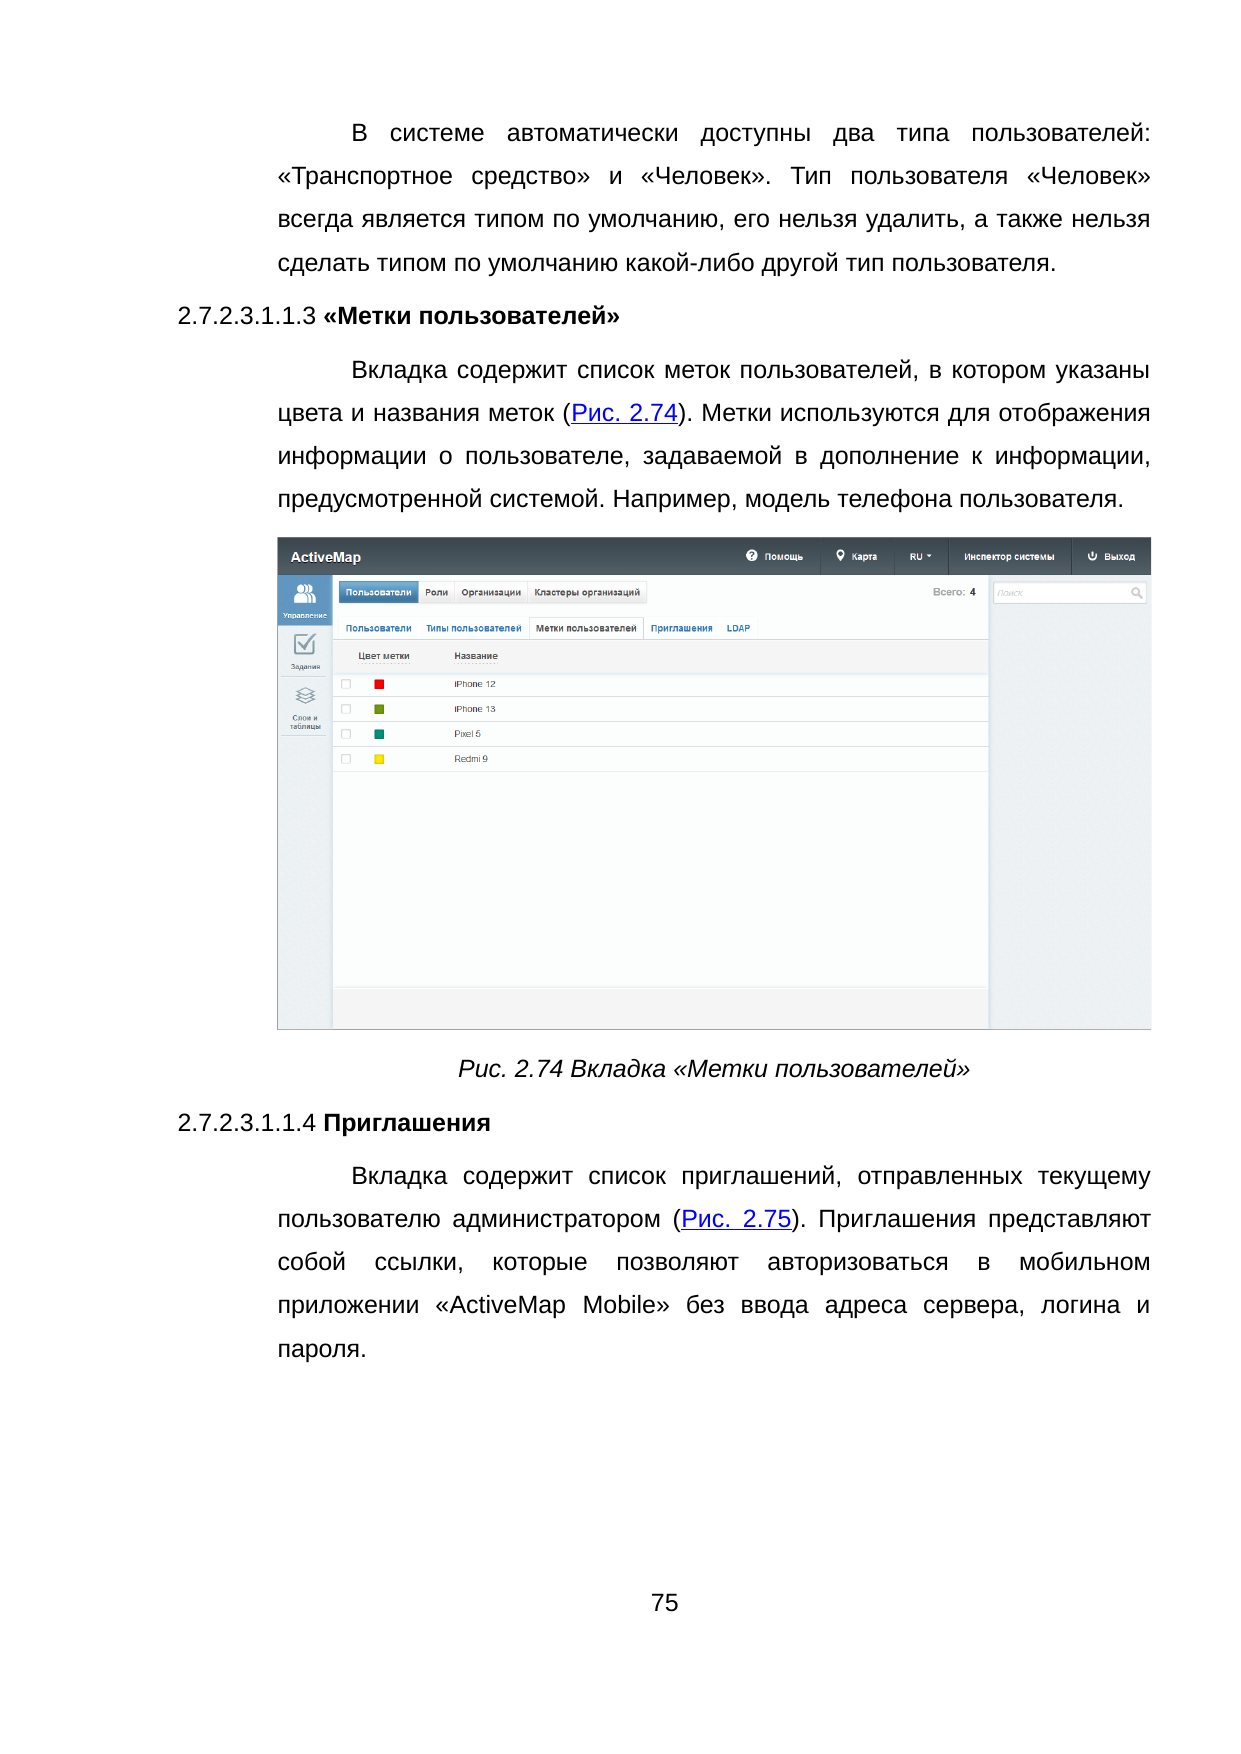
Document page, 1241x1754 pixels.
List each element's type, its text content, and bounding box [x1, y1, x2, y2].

subtitle 2.7.2.3.1.1.4 Приглашения [177, 1108, 1152, 1136]
text Вкладка содержит список приглашений, отправленных текущему пользователю администратором (Рис. 2.75). Приглашения представляют собой ссылки, которые позволяют авторизоваться в мобильном приложении «ActiveMap Mobile» без ввода адреса сервера, логина и пароля. [277, 1161, 1152, 1362]
text Рис. 2.74 Вкладка «Метки пользователей» [277, 1054, 1152, 1083]
text В системе автоматически доступны два типа пользователей: «Транспортное средство» и «Человек». Тип пользователя «Человек» всегда является типом по умолчанию, его нельзя удалить, а также нельзя сделать типом по умолчанию какой-либо другой тип пользователя. [277, 118, 1152, 276]
subtitle 2.7.2.3.1.1.3 «Метки пользователей» [177, 301, 1152, 330]
text Вкладка содержит список меток пользователей, в котором указаны цвета и названия меток (Рис. 2.74). Метки используются для отображения информации о пользователе, задаваемой в дополнение к информации, предусмотренной системой. Например, модель телефона пользователя. [277, 354, 1152, 513]
picture [277, 537, 1152, 1030]
